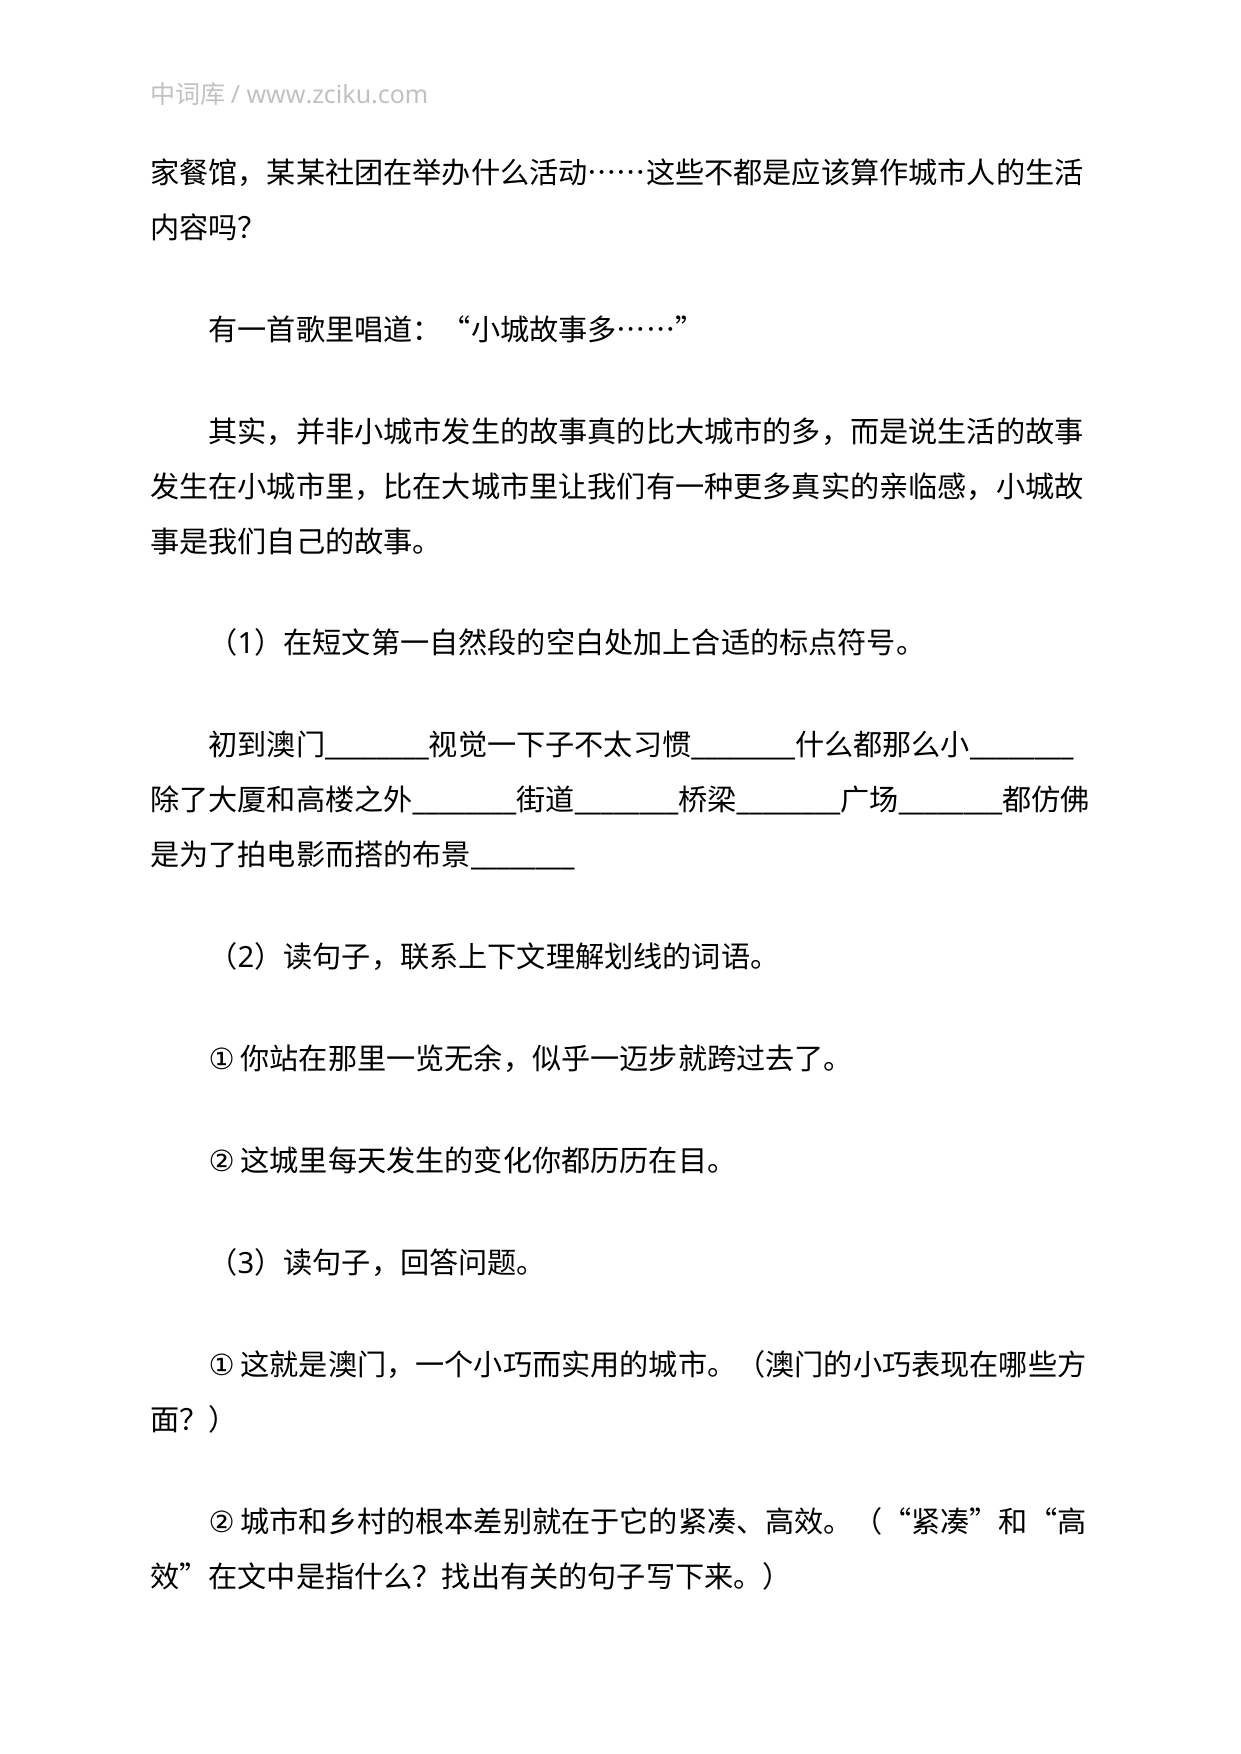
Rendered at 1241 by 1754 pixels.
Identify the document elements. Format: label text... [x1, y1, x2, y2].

text 有一首歌里唱道：“小城故事多……” [150, 307, 1090, 349]
text ①你站在那里一览无余，似乎一迈步就跨过去了。 [150, 1036, 1090, 1078]
text （2）读句子，联系上下文理解划线的词语。 [150, 934, 1090, 976]
text （3）读句子，回答问题。 [150, 1240, 1090, 1282]
text ②城市和乡村的根本差别就在于它的紧凑、高效。（“紧凑”和“高效”在文中是指什么？找出有关的句子写下来。） [150, 1499, 1090, 1596]
text （1）在短文第一自然段的空白处加上合适的标点符号。 [150, 620, 1090, 662]
text ②这城里每天发生的变化你都历历在目。 [150, 1138, 1090, 1180]
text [150, 150, 1090, 247]
text ①这就是澳门，一个小巧而实用的城市。（澳门的小巧表现在哪些方面？） [150, 1342, 1090, 1439]
text 其实，并非小城市发生的故事真的比大城市的多，而是说生活的故事发生在小城市里，比在大城市里让我们有一种更多真实的亲临感，小城故事是我们自己的故事。 [150, 408, 1090, 561]
text 初到澳门________视觉一下子不太习惯________什么都那么小________除了大厦和高楼之外________街道________桥梁________广场________都仿佛是为了拍电影而搭的布景________ [150, 722, 1090, 874]
